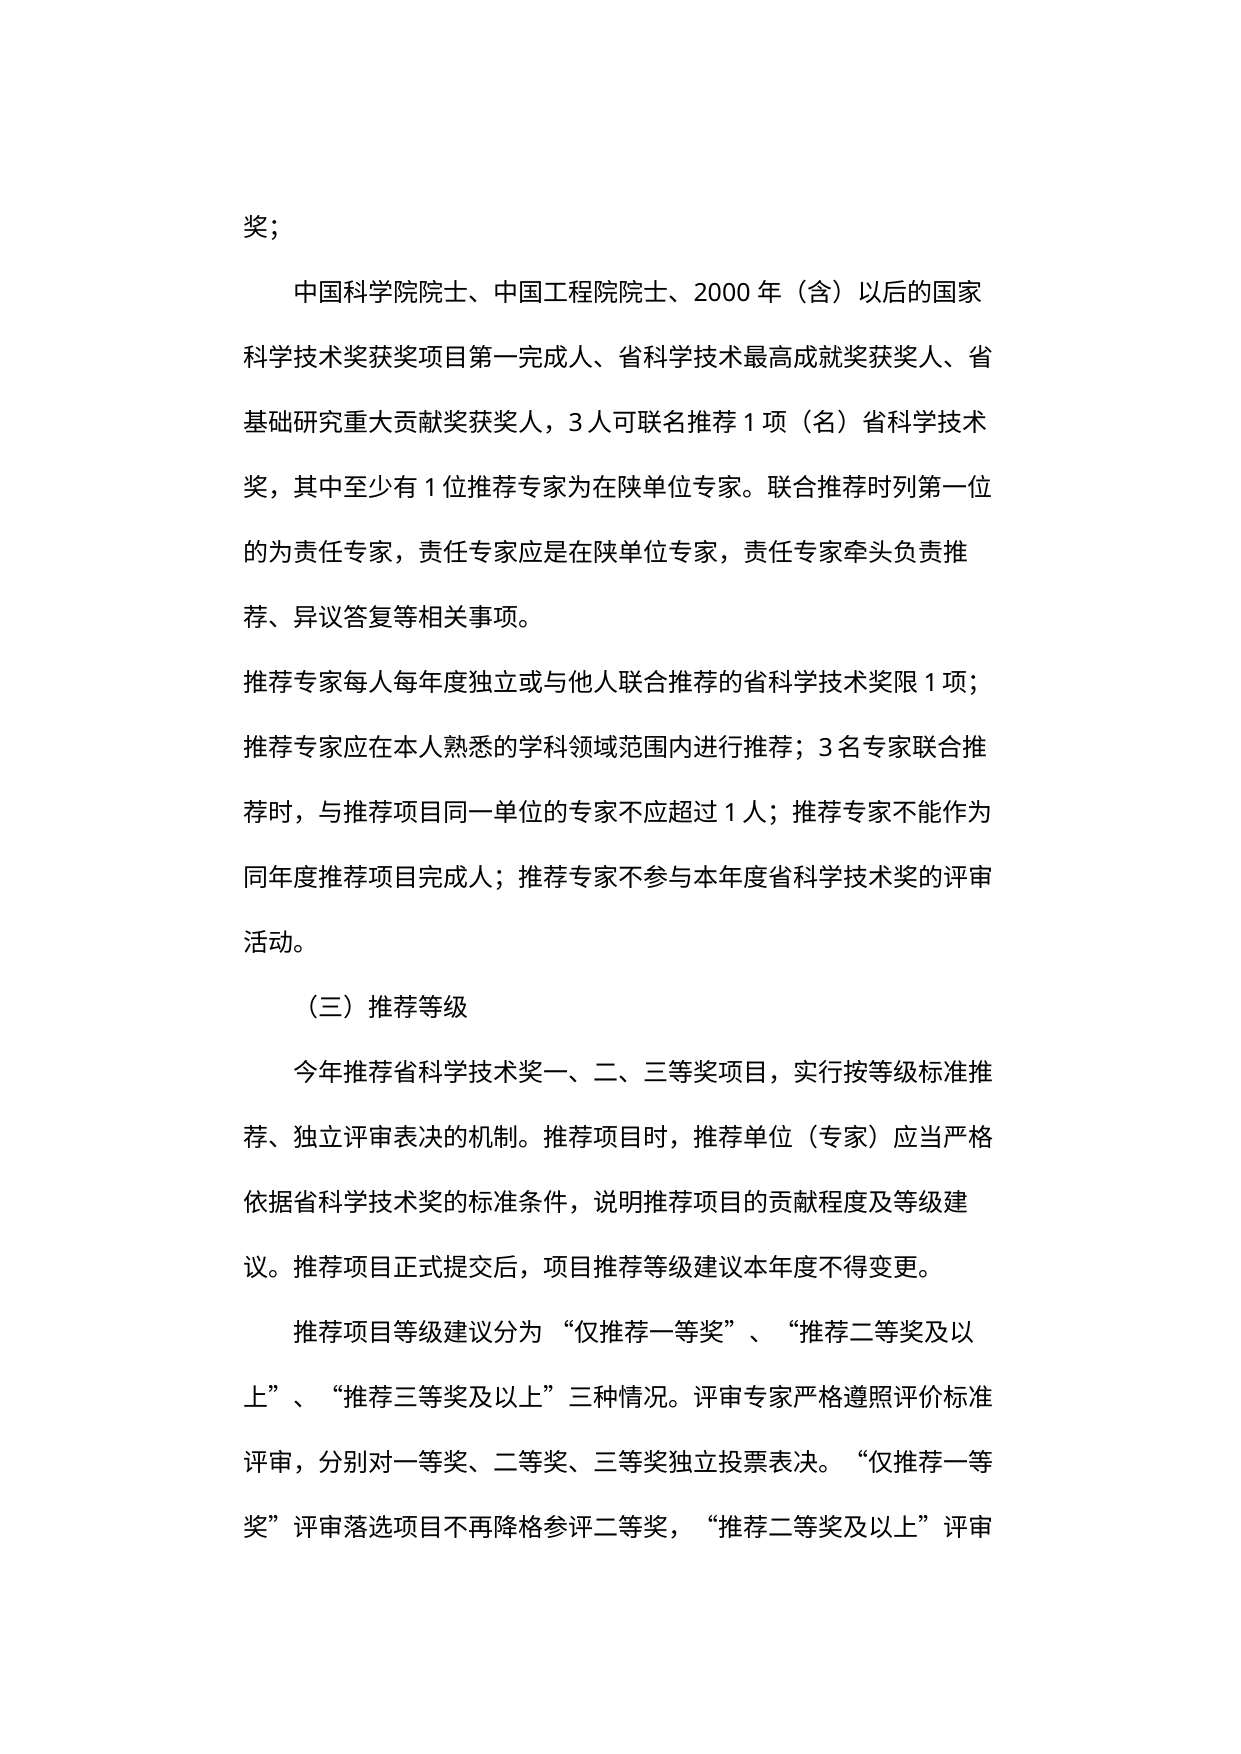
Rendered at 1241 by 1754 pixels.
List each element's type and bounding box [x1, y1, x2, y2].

table_cell [231, 162, 1009, 1558]
